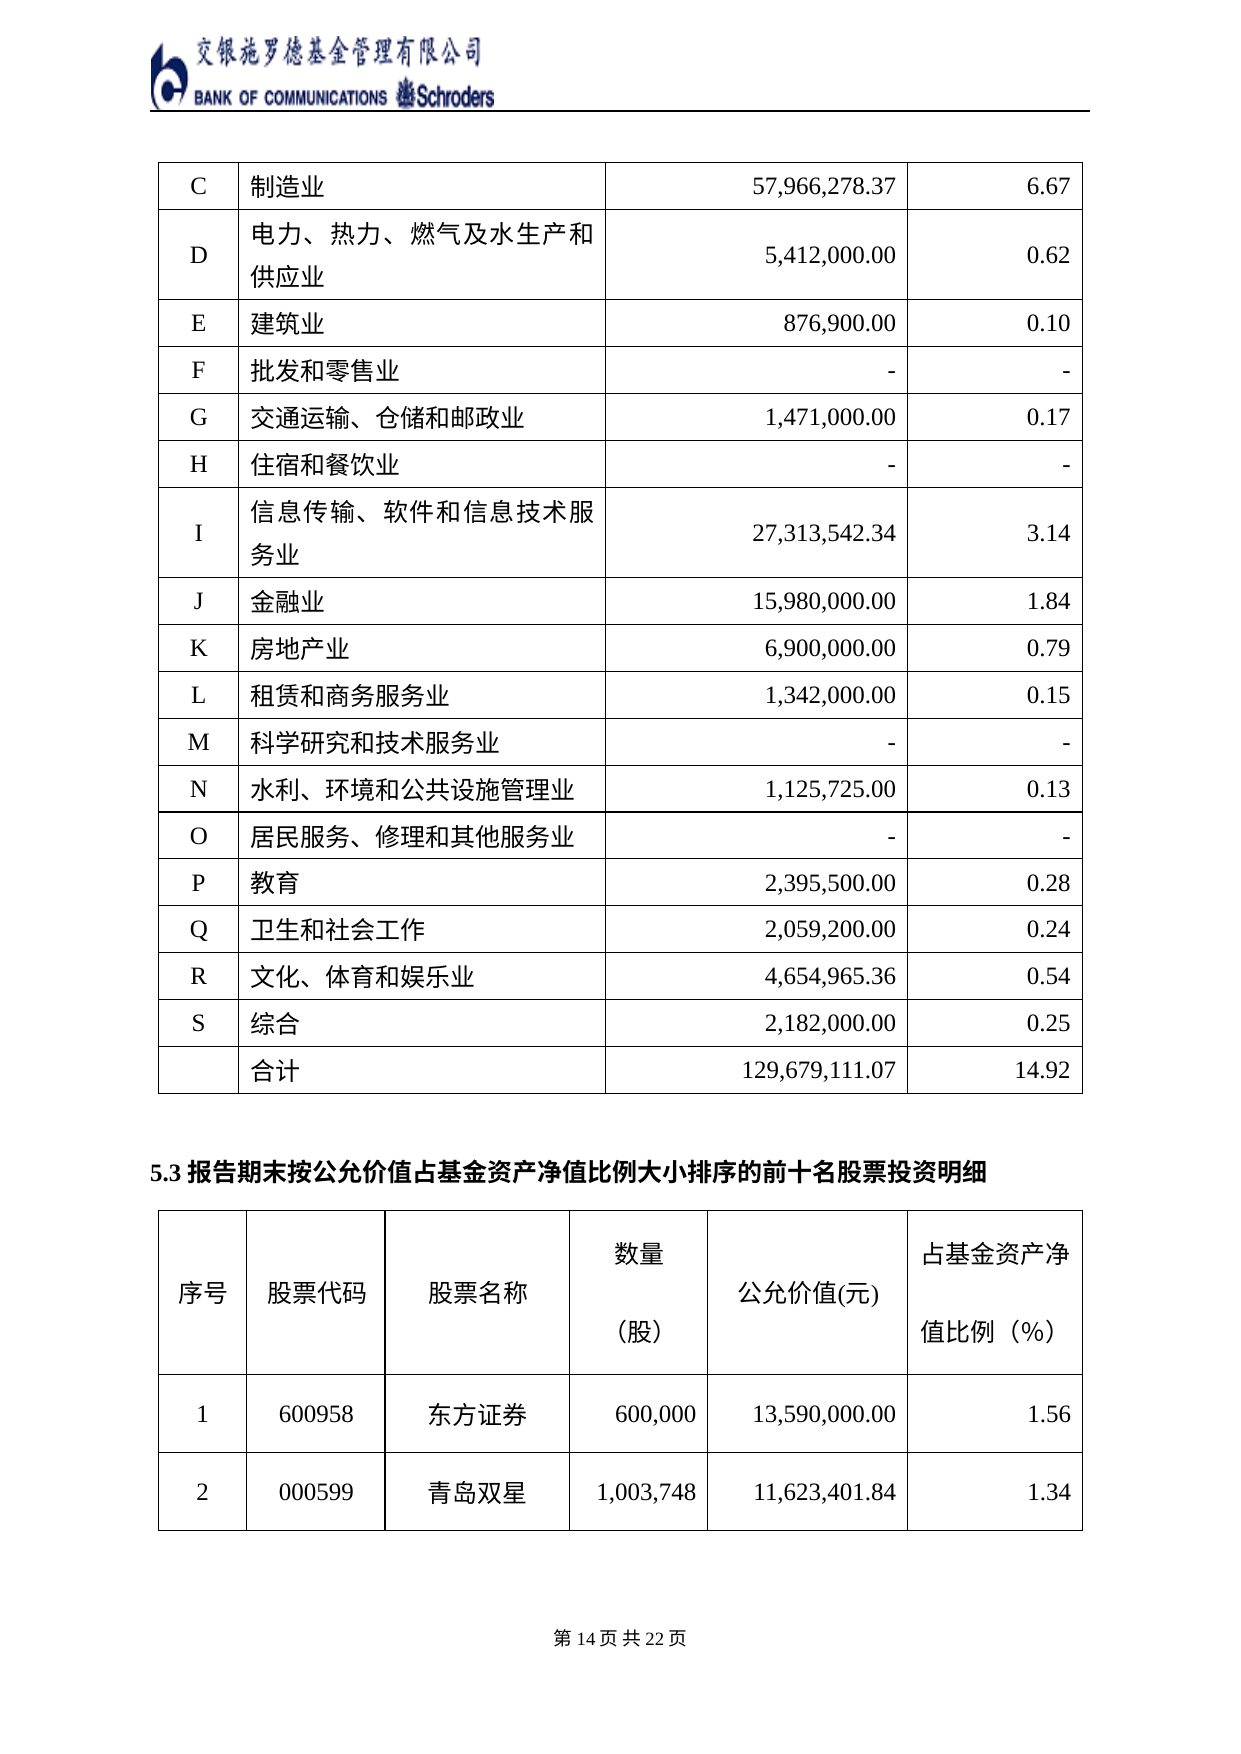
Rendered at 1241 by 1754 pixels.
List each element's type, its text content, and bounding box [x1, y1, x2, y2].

table_cell 0.13 [908, 766, 1082, 811]
table_cell 综合 [239, 1000, 605, 1046]
table_cell 1,003,748 [570, 1453, 707, 1530]
table_cell 2,395,500.00 [606, 859, 907, 905]
table_cell 0.62 [908, 210, 1082, 299]
table_cell 3.14 [908, 488, 1082, 577]
table_cell F [159, 347, 238, 393]
table_cell 1.56 [908, 1375, 1082, 1452]
table_cell G [159, 394, 238, 440]
table_cell 建筑业 [239, 300, 605, 346]
table_cell - [606, 719, 907, 764]
table_cell - [908, 441, 1082, 487]
table_cell M [159, 719, 238, 764]
table_cell 1,471,000.00 [606, 394, 907, 440]
table_cell 居民服务、修理和其他服务业 [239, 813, 605, 858]
table_header 序号 [159, 1211, 246, 1374]
table_cell S [159, 1000, 238, 1046]
table_cell 1.84 [908, 578, 1082, 624]
table_cell 876,900.00 [606, 300, 907, 346]
table_cell 信息传输、软件和信息技术服务业 [239, 488, 605, 577]
table_cell 15,980,000.00 [606, 578, 907, 624]
table_cell 教育 [239, 859, 605, 905]
table_cell - [908, 347, 1082, 393]
table_cell 批发和零售业 [239, 347, 605, 393]
table_header 占基金资产净值比例（％） [908, 1211, 1082, 1374]
table_cell 合计 [239, 1047, 605, 1093]
table_cell 0.25 [908, 1000, 1082, 1046]
table_cell 租赁和商务服务业 [239, 672, 605, 718]
table_cell 文化、体育和娱乐业 [239, 953, 605, 999]
table_cell J [159, 578, 238, 624]
table_cell H [159, 441, 238, 487]
table_cell 6,900,000.00 [606, 625, 907, 671]
table_cell N [159, 766, 238, 811]
table_cell 0.79 [908, 625, 1082, 671]
table_cell 1,342,000.00 [606, 672, 907, 718]
table_cell - [908, 813, 1082, 858]
table_cell C [159, 163, 238, 209]
table_header 数量（股） [570, 1211, 707, 1374]
table_cell 住宿和餐饮业 [239, 441, 605, 487]
table_cell 青岛双星 [386, 1453, 569, 1530]
table_cell 27,313,542.34 [606, 488, 907, 577]
table_cell - [606, 813, 907, 858]
table_cell 57,966,278.37 [606, 163, 907, 209]
table_cell P [159, 859, 238, 905]
table_cell E [159, 300, 238, 346]
table_cell - [908, 719, 1082, 764]
table_cell 1,125,725.00 [606, 766, 907, 811]
table_cell 金融业 [239, 578, 605, 624]
table_cell 水利、环境和公共设施管理业 [239, 766, 605, 811]
table_cell 房地产业 [239, 625, 605, 671]
table_cell 1 [159, 1375, 246, 1452]
table_cell 科学研究和技术服务业 [239, 719, 605, 764]
table_cell 600958 [247, 1375, 384, 1452]
table_cell 0.24 [908, 906, 1082, 952]
table_cell L [159, 672, 238, 718]
table_cell - [606, 441, 907, 487]
table_cell 2,059,200.00 [606, 906, 907, 952]
table_cell 5,412,000.00 [606, 210, 907, 299]
table_cell - [606, 347, 907, 393]
table_cell 600,000 [570, 1375, 707, 1452]
table_cell 000599 [247, 1453, 384, 1530]
table_cell 东方证券 [386, 1375, 569, 1452]
table_cell 2 [159, 1453, 246, 1530]
table_cell 1.34 [908, 1453, 1082, 1530]
table_cell R [159, 953, 238, 999]
table_cell 卫生和社会工作 [239, 906, 605, 952]
table_cell 电力、热力、燃气及水生产和供应业 [239, 210, 605, 299]
table_cell 14.92 [908, 1047, 1082, 1093]
table_cell K [159, 625, 238, 671]
table_cell D [159, 210, 238, 299]
table_cell [159, 1047, 238, 1093]
table_cell O [159, 813, 238, 858]
table_cell 4,654,965.36 [606, 953, 907, 999]
table_cell 13,590,000.00 [708, 1375, 907, 1452]
table_header 公允价值(元) [708, 1211, 907, 1374]
text 5.3 报告期末按公允价值占基金资产净值比例大小排序的前十名股票投资明细 [150, 1138, 1090, 1203]
table_cell 2,182,000.00 [606, 1000, 907, 1046]
table_cell 交通运输、仓储和邮政业 [239, 394, 605, 440]
table_cell 129,679,111.07 [606, 1047, 907, 1093]
table_cell I [159, 488, 238, 577]
table_cell 0.10 [908, 300, 1082, 346]
table_cell 制造业 [239, 163, 605, 209]
table_cell 0.54 [908, 953, 1082, 999]
table_header 股票名称 [386, 1211, 569, 1374]
picture [151, 36, 494, 110]
table_cell 11,623,401.84 [708, 1453, 907, 1530]
table_cell 0.28 [908, 859, 1082, 905]
table_cell Q [159, 906, 238, 952]
table_cell 0.15 [908, 672, 1082, 718]
table_header 股票代码 [247, 1211, 384, 1374]
table_cell 6.67 [908, 163, 1082, 209]
table_cell 0.17 [908, 394, 1082, 440]
